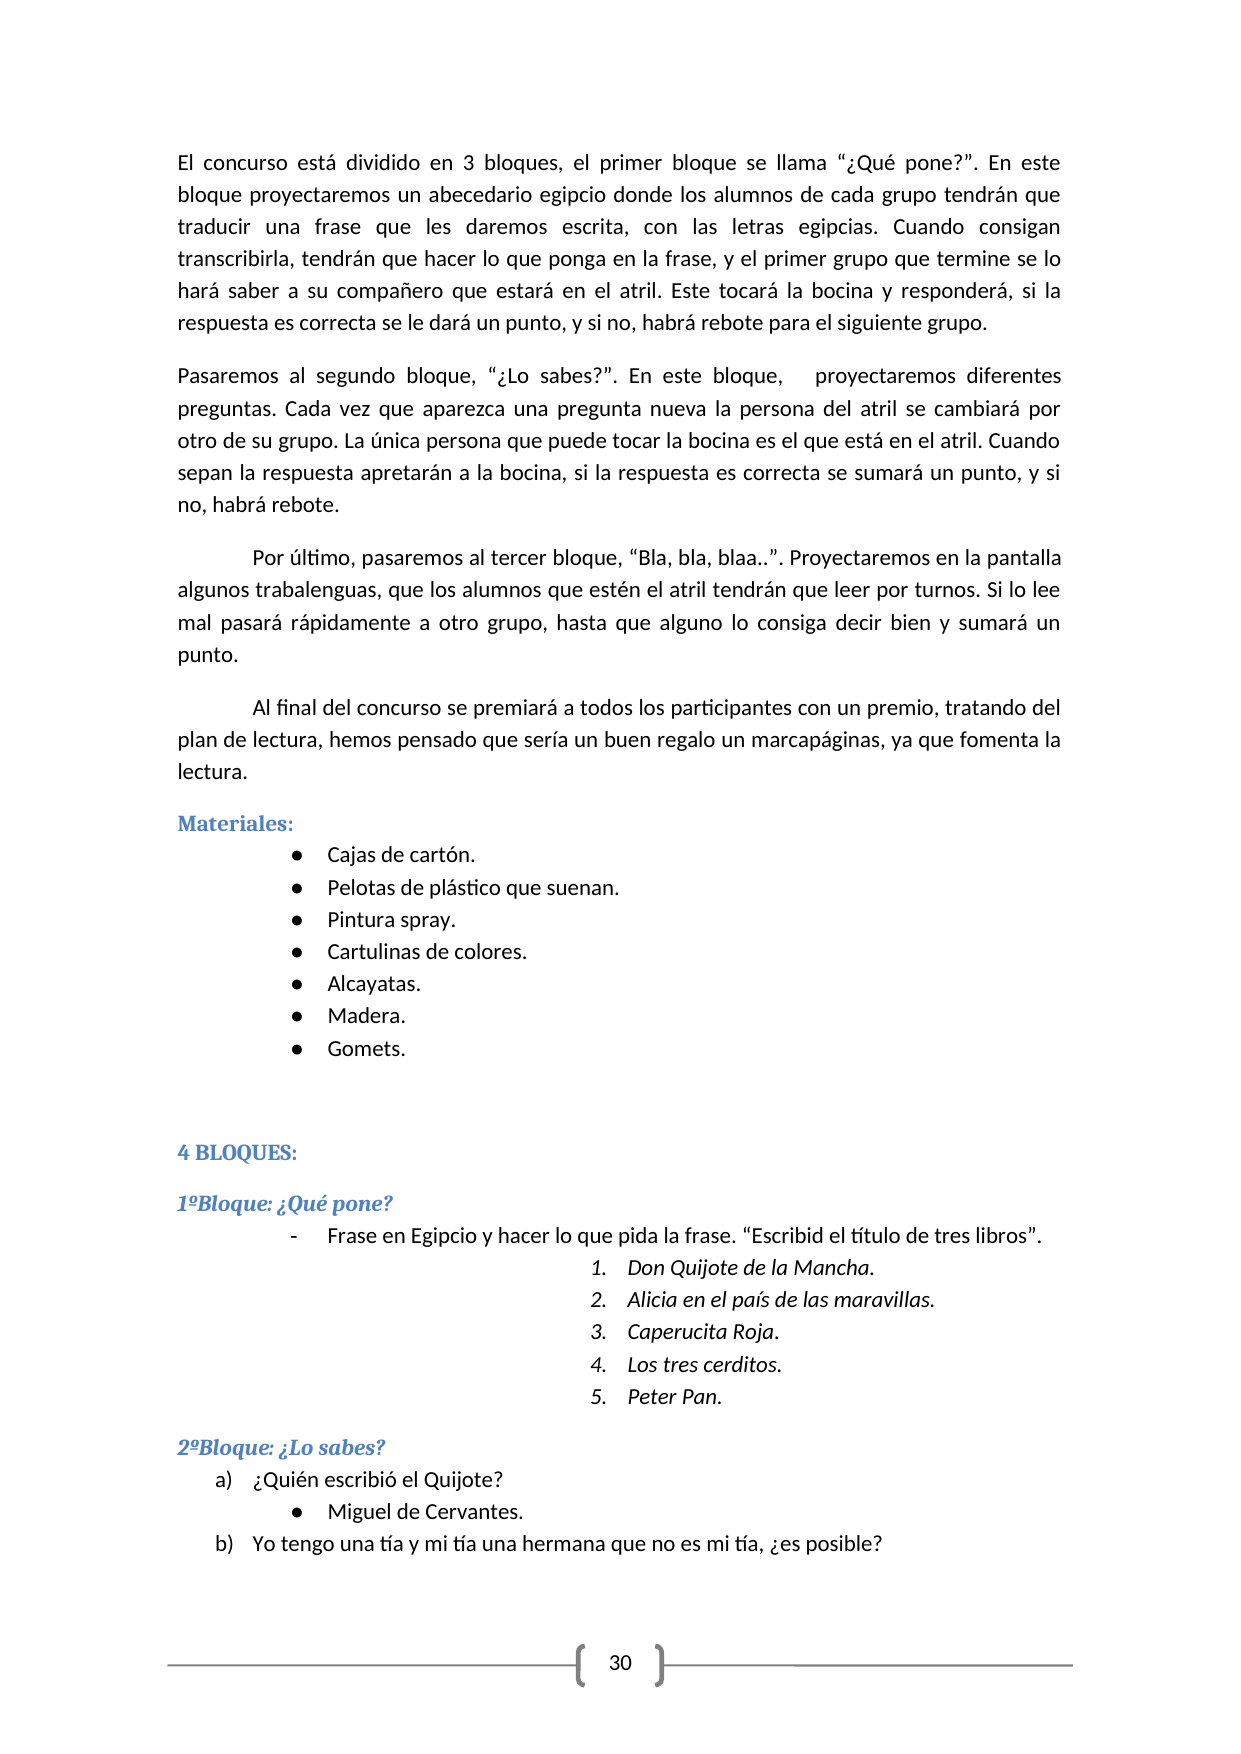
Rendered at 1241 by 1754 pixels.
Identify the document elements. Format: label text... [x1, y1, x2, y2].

list Cartulinas de colores. [252, 937, 1063, 965]
list Peter Pan. [402, 1382, 1063, 1410]
subtitle 1ºBloque: ¿Qué pone? [177, 1191, 1063, 1217]
list Pelotas de plástico que suenan. [252, 873, 1063, 901]
list Alicia en el país de las maravillas. [402, 1285, 1063, 1313]
list Caperucita Roja. [402, 1317, 1063, 1346]
subtitle Materiales: [177, 810, 1063, 837]
list Cajas de cartón. [252, 841, 1063, 868]
list ¿Quién escribió el Quijote? [215, 1465, 1063, 1493]
list Don Quijote de la Mancha. [402, 1253, 1063, 1281]
text Por último, pasaremos al tercer bloque, “Bla, bla, blaa..”. Proyectaremos en la pantalla algunos trabalenguas, que los alumnos que estén el atril tendrán que leer por turnos. Si lo lee mal pasará rápidamente a otro grupo, hasta que alguno lo consiga decir bien y sumará un punto. [177, 543, 1063, 668]
text Al final del concurso se premiará a todos los participantes con un premio, tratando del plan de lectura, hemos pensado que sería un buen regalo un marcapáginas, ya que fomenta la lectura. [177, 693, 1063, 785]
list Los tres cerditos. [402, 1350, 1063, 1378]
list Miguel de Cervantes. [252, 1497, 1063, 1525]
subtitle 4 BLOQUES: [177, 1140, 1063, 1166]
text El concurso está dividido en 3 bloques, el primer bloque se llama “¿Qué pone?”. En este bloque proyectaremos un abecedario egipcio donde los alumnos de cada grupo tendrán que traducir una frase que les daremos escrita, con las letras egipcias. Cuando consigan transcribirla, tendrán que hacer lo que ponga en la frase, y el primer grupo que termine se lo hará saber a su compañero que estará en el atril. Este tocará la bocina y responderá, si la respuesta es correcta se le dará un punto, y si no, habrá rebote para el siguiente grupo. [177, 148, 1063, 337]
list Pintura spray. [252, 905, 1063, 933]
list Yo tengo una tía y mi tía una hermana que no es mi tía, ¿es posible? [215, 1529, 1063, 1557]
list Madera. [252, 1001, 1063, 1029]
text Pasaremos al segundo bloque, “¿Lo sabes?”. En este bloque, proyectaremos diferentes preguntas. Cada vez que aparezca una pregunta nueva la persona del atril se cambiará por otro de su grupo. La única persona que puede tocar la bocina es el que está en el atril. Cuando sepan la respuesta apretarán a la bocina, si la respuesta es correcta se sumará un punto, y si no, habrá rebote. [177, 362, 1063, 518]
subtitle 2ºBloque: ¿Lo sabes? [177, 1435, 1063, 1461]
list Alcayatas. [252, 969, 1063, 997]
list Frase en Egipcio y hacer lo que pida la frase. “Escribid el título de tres libros”. [252, 1221, 1063, 1249]
list Gomets. [252, 1034, 1063, 1062]
